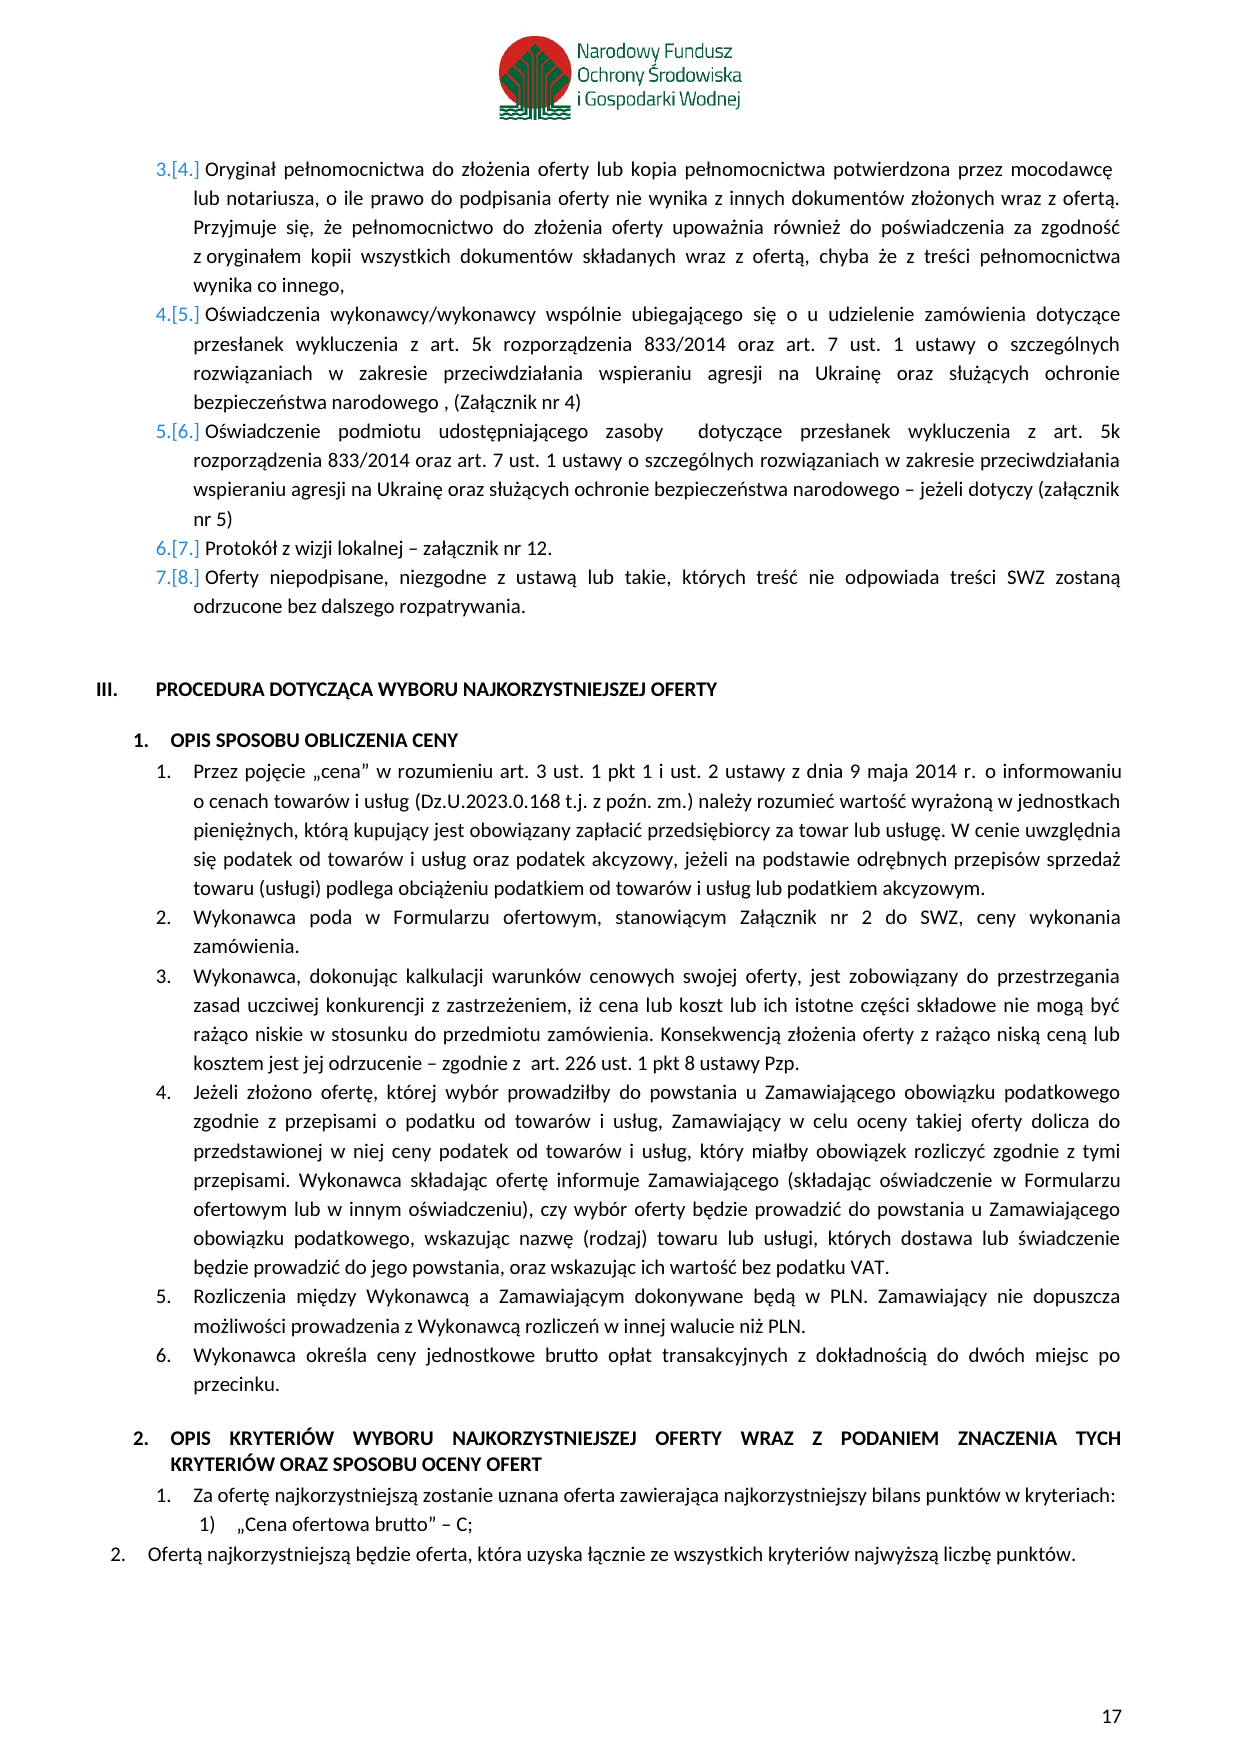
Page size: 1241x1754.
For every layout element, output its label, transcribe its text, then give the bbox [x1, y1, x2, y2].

list Oferty niepodpisane, niezgodne z ustawą lub takie, których treść nie odpowiada treści SWZ zostaną odrzucone bez dalszego rozpatrywania. [156, 564, 1122, 619]
list Oryginał pełnomocnictwa do złożenia oferty lub kopia pełnomocnictwa potwierdzona przez mocodawcę lub notariusza, o ile prawo do podpisania oferty nie wynika z innych dokumentów złożonych wraz z ofertą. Przyjmuje się, że pełnomocnictwo do złożenia oferty upoważnia również do poświadczenia za zgodność z oryginałem kopii wszystkich dokumentów składanych wraz z ofertą, chyba że z treści pełnomocnictwa wynika co innego, [156, 156, 1122, 298]
list Ofertą najkorzystniejszą będzie oferta, która uzyska łącznie ze wszystkich kryteriów najwyższą liczbę punktów. [110, 1541, 1122, 1566]
subtitle PROCEDURA DOTYCZĄCA WYBORU NAJKORZYSTNIEJSZEJ OFERTY [118, 677, 1122, 702]
list Oświadczenia wykonawcy/wykonawcy wspólnie ubiegającego się o u udzielenie zamówienia dotyczące przesłanek wykluczenia z art. 5k rozporządzenia 833/2014 oraz art. 7 ust. 1 ustawy o szczególnych rozwiązaniach w zakresie przeciwdziałania wspieraniu agresji na Ukrainę oraz służących ochronie bezpieczeństwa narodowego , (Załącznik nr 4) [156, 302, 1122, 414]
list Wykonawca poda w Formularzu ofertowym, stanowiącym Załącznik nr 2 do SWZ, ceny wykonania zamówienia. [156, 904, 1122, 959]
list Przez pojęcie „cena” w rozumieniu art. 3 ust. 1 pkt 1 i ust. 2 ustawy z dnia 9 maja 2014 r. o informowaniu o cenach towarów i usług (Dz.U.2023.0.168 t.j. z poźn. zm.) należy rozumieć wartość wyrażoną w jednostkach pieniężnych, którą kupujący jest obowiązany zapłacić przedsiębiorcy za towar lub usługę. W cenie uwzględnia się podatek od towarów i usług oraz podatek akcyzowy, jeżeli na podstawie odrębnych przepisów sprzedaż towaru (usługi) podlega obciążeniu podatkiem od towarów i usług lub podatkiem akcyzowym. [156, 759, 1122, 901]
list Wykonawca określa ceny jednostkowe brutto opłat transakcyjnych z dokładnością do dwóch miejsc po przecinku. [156, 1342, 1122, 1397]
subtitle OPIS KRYTERIÓW WYBORU NAJKORZYSTNIEJSZEJ OFERTY WRAZ Z PODANIEM ZNACZENIA TYCH KRYTERIÓW ORAZ SPOSOBU OCENY OFERT [133, 1425, 1122, 1476]
list Protokół z wizji lokalnej – załącznik nr 12. [156, 535, 1122, 560]
picture [462, 0, 778, 156]
list Jeżeli złożono ofertę, której wybór prowadziłby do powstania u Zamawiającego obowiązku podatkowego zgodnie z przepisami o podatku od towarów i usług, Zamawiający w celu oceny takiej oferty dolicza do przedstawionej w niej ceny podatek od towarów i usług, który miałby obowiązek rozliczyć zgodnie z tymi przepisami. Wykonawca składając ofertę informuje Zamawiającego (składając oświadczenie w Formularzu ofertowym lub w innym oświadczeniu), czy wybór oferty będzie prowadzić do powstania u Zamawiającego obowiązku podatkowego, wskazując nazwę (rodzaj) towaru lub usługi, których dostawa lub świadczenie będzie prowadzić do jego powstania, oraz wskazując ich wartość bez podatku VAT. [156, 1079, 1122, 1280]
list Oświadczenie podmiotu udostępniającego zasoby dotyczące przesłanek wykluczenia z art. 5k rozporządzenia 833/2014 oraz art. 7 ust. 1 ustawy o szczególnych rozwiązaniach w zakresie przeciwdziałania wspieraniu agresji na Ukrainę oraz służących ochronie bezpieczeństwa narodowego – jeżeli dotyczy (załącznik nr 5) [156, 418, 1122, 531]
list Za ofertę najkorzystniejszą zostanie uznana oferta zawierająca najkorzystniejszy bilans punktów w kryteriach: [156, 1482, 1122, 1508]
list „Cena ofertowa brutto” – C; [199, 1512, 1122, 1537]
subtitle OPIS SPOSOBU OBLICZENIA CENY [133, 727, 1122, 752]
list Rozliczenia między Wykonawcą a Zamawiającym dokonywane będą w PLN. Zamawiający nie dopuszcza możliwości prowadzenia z Wykonawcą rozliczeń w innej walucie niż PLN. [156, 1284, 1122, 1338]
list Wykonawca, dokonując kalkulacji warunków cenowych swojej oferty, jest zobowiązany do przestrzegania zasad uczciwej konkurencji z zastrzeżeniem, iż cena lub koszt lub ich istotne części składowe nie mogą być rażąco niskie w stosunku do przedmiotu zamówienia. Konsekwencją złożenia oferty z rażąco niską ceną lub kosztem jest jej odrzucenie – zgodnie z art. 226 ust. 1 pkt 8 ustawy Pzp. [156, 963, 1122, 1076]
